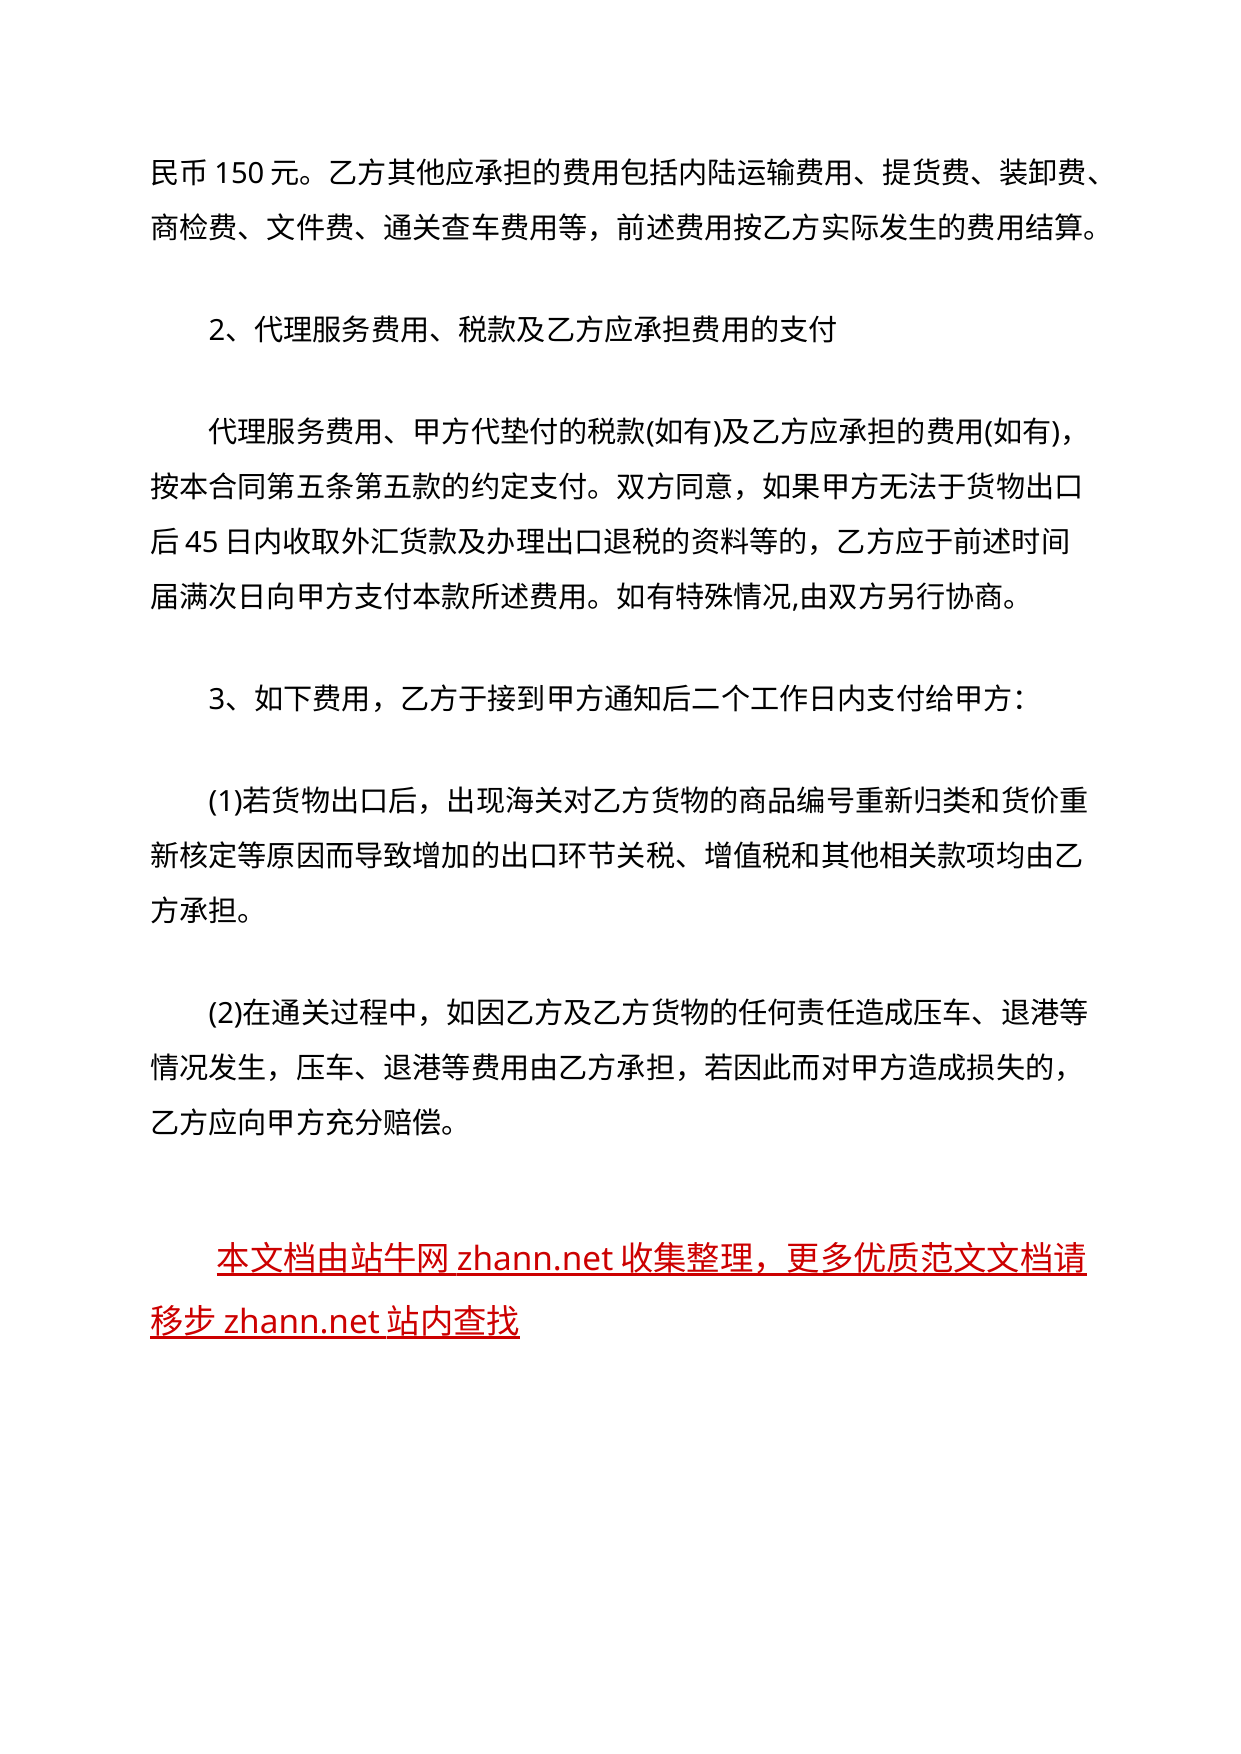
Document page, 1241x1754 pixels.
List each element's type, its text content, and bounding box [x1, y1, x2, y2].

text 3、如下费用，乙方于接到甲方通知后二个工作日内支付给甲方： [150, 676, 1090, 718]
text (2)在通关过程中，如因乙方及乙方货物的任何责任造成压车、退港等情况发生，压车、退港等费用由乙方承担，若因此而对甲方造成损失的，乙方应向甲方充分赔偿。 [150, 989, 1090, 1141]
text 2、代理服务费用、税款及乙方应承担费用的支付 [150, 307, 1090, 349]
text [150, 150, 1090, 247]
text (1)若货物出口后，出现海关对乙方货物的商品编号重新归类和货价重新核定等原因而导致增加的出口环节关税、增值税和其他相关款项均由乙方承担。 [150, 778, 1090, 930]
text 代理服务费用、甲方代垫付的税款(如有)及乙方应承担的费用(如有)，按本合同第五条第五款的约定支付。双方同意，如果甲方无法于货物出口后45日内收取外汇货款及办理出口退税的资料等的，乙方应于前述时间届满次日向甲方支付本款所述费用。如有特殊情况,由双方另行协商。 [150, 409, 1090, 616]
text 本文档由站牛网zhann.net收集整理，更多优质范文文档请移步zhann.net站内查找 [150, 1232, 1090, 1343]
